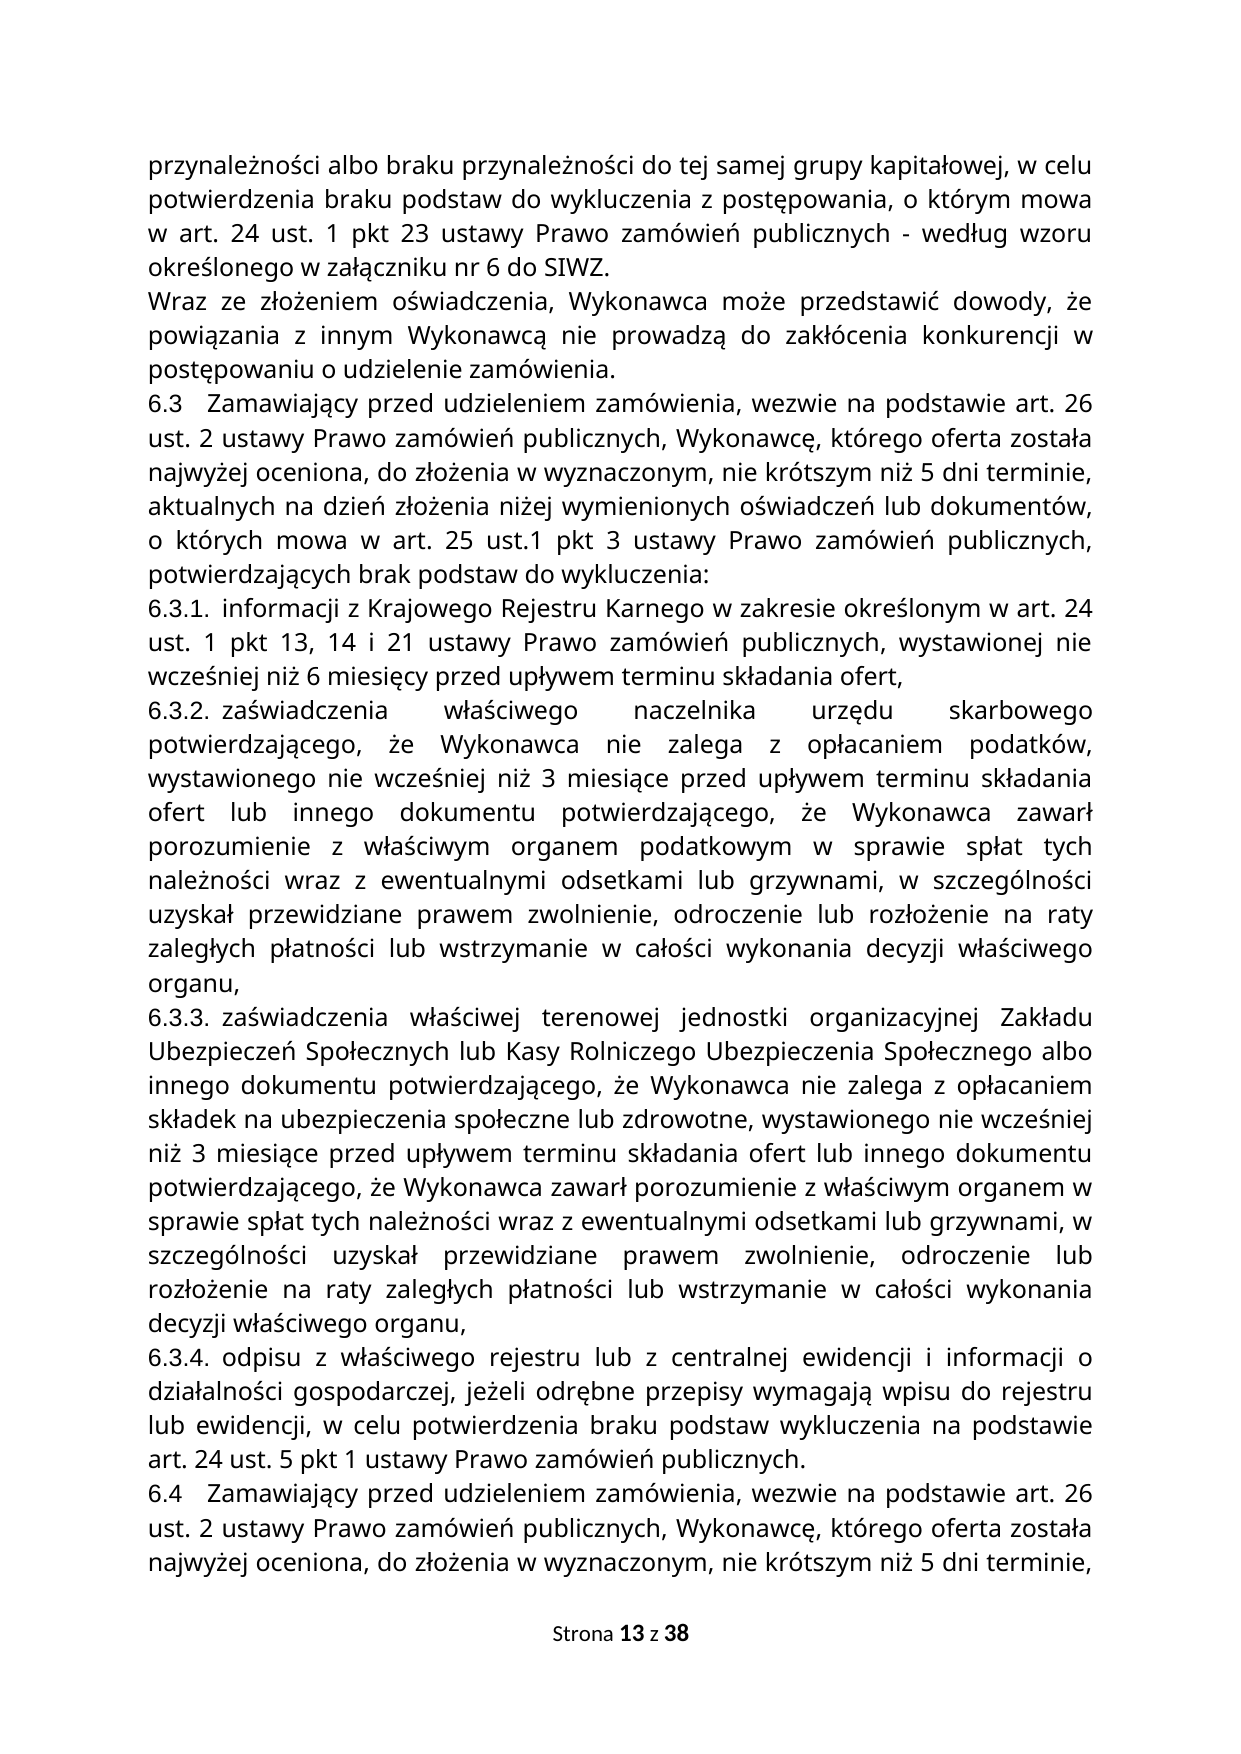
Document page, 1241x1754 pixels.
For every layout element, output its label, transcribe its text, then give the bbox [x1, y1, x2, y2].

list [148, 1476, 1094, 1578]
list informacji z Krajowego Rejestru Karnego w zakresie określonym w art. 24 ust. 1 pkt 13, 14 i 21 ustawy Prawo zamówień publicznych, wystawionej nie wcześniej niż 6 miesięcy przed upływem terminu składania ofert, [148, 591, 1094, 693]
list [148, 148, 1094, 284]
text Wraz ze złożeniem oświadczenia, Wykonawca może przedstawić dowody, że powiązania z innym Wykonawcą nie prowadzą do zakłócenia konkurencji w postępowaniu o udzielenie zamówienia. [148, 284, 1094, 386]
list Zamawiający przed udzieleniem zamówienia, wezwie na podstawie art. 26 ust. 2 ustawy Prawo zamówień publicznych, Wykonawcę, którego oferta została najwyżej oceniona, do złożenia w wyznaczonym, nie krótszym niż 5 dni terminie, aktualnych na dzień złożenia niżej wymienionych oświadczeń lub dokumentów, o których mowa w art. 25 ust.1 pkt 3 ustawy Prawo zamówień publicznych, potwierdzających brak podstaw do wykluczenia: [148, 386, 1094, 591]
list zaświadczenia właściwej terenowej jednostki organizacyjnej Zakładu Ubezpieczeń Społecznych lub Kasy Rolniczego Ubezpieczenia Społecznego albo innego dokumentu potwierdzającego, że Wykonawca nie zalega z opłacaniem składek na ubezpieczenia społeczne lub zdrowotne, wystawionego nie wcześniej niż 3 miesiące przed upływem terminu składania ofert lub innego dokumentu potwierdzającego, że Wykonawca zawarł porozumienie z właściwym organem w sprawie spłat tych należności wraz z ewentualnymi odsetkami lub grzywnami, w szczególności uzyskał przewidziane prawem zwolnienie, odroczenie lub rozłożenie na raty zaległych płatności lub wstrzymanie w całości wykonania decyzji właściwego organu, [148, 999, 1094, 1340]
list odpisu z właściwego rejestru lub z centralnej ewidencji i informacji o działalności gospodarczej, jeżeli odrębne przepisy wymagają wpisu do rejestru lub ewidencji, w celu potwierdzenia braku podstaw wykluczenia na podstawie art. 24 ust. 5 pkt 1 ustawy Prawo zamówień publicznych. [148, 1340, 1094, 1476]
list zaświadczenia właściwego naczelnika urzędu skarbowego potwierdzającego, że Wykonawca nie zalega z opłacaniem podatków, wystawionego nie wcześniej niż 3 miesiące przed upływem terminu składania ofert lub innego dokumentu potwierdzającego, że Wykonawca zawarł porozumienie z właściwym organem podatkowym w sprawie spłat tych należności wraz z ewentualnymi odsetkami lub grzywnami, w szczególności uzyskał przewidziane prawem zwolnienie, odroczenie lub rozłożenie na raty zaległych płatności lub wstrzymanie w całości wykonania decyzji właściwego organu, [148, 693, 1094, 999]
